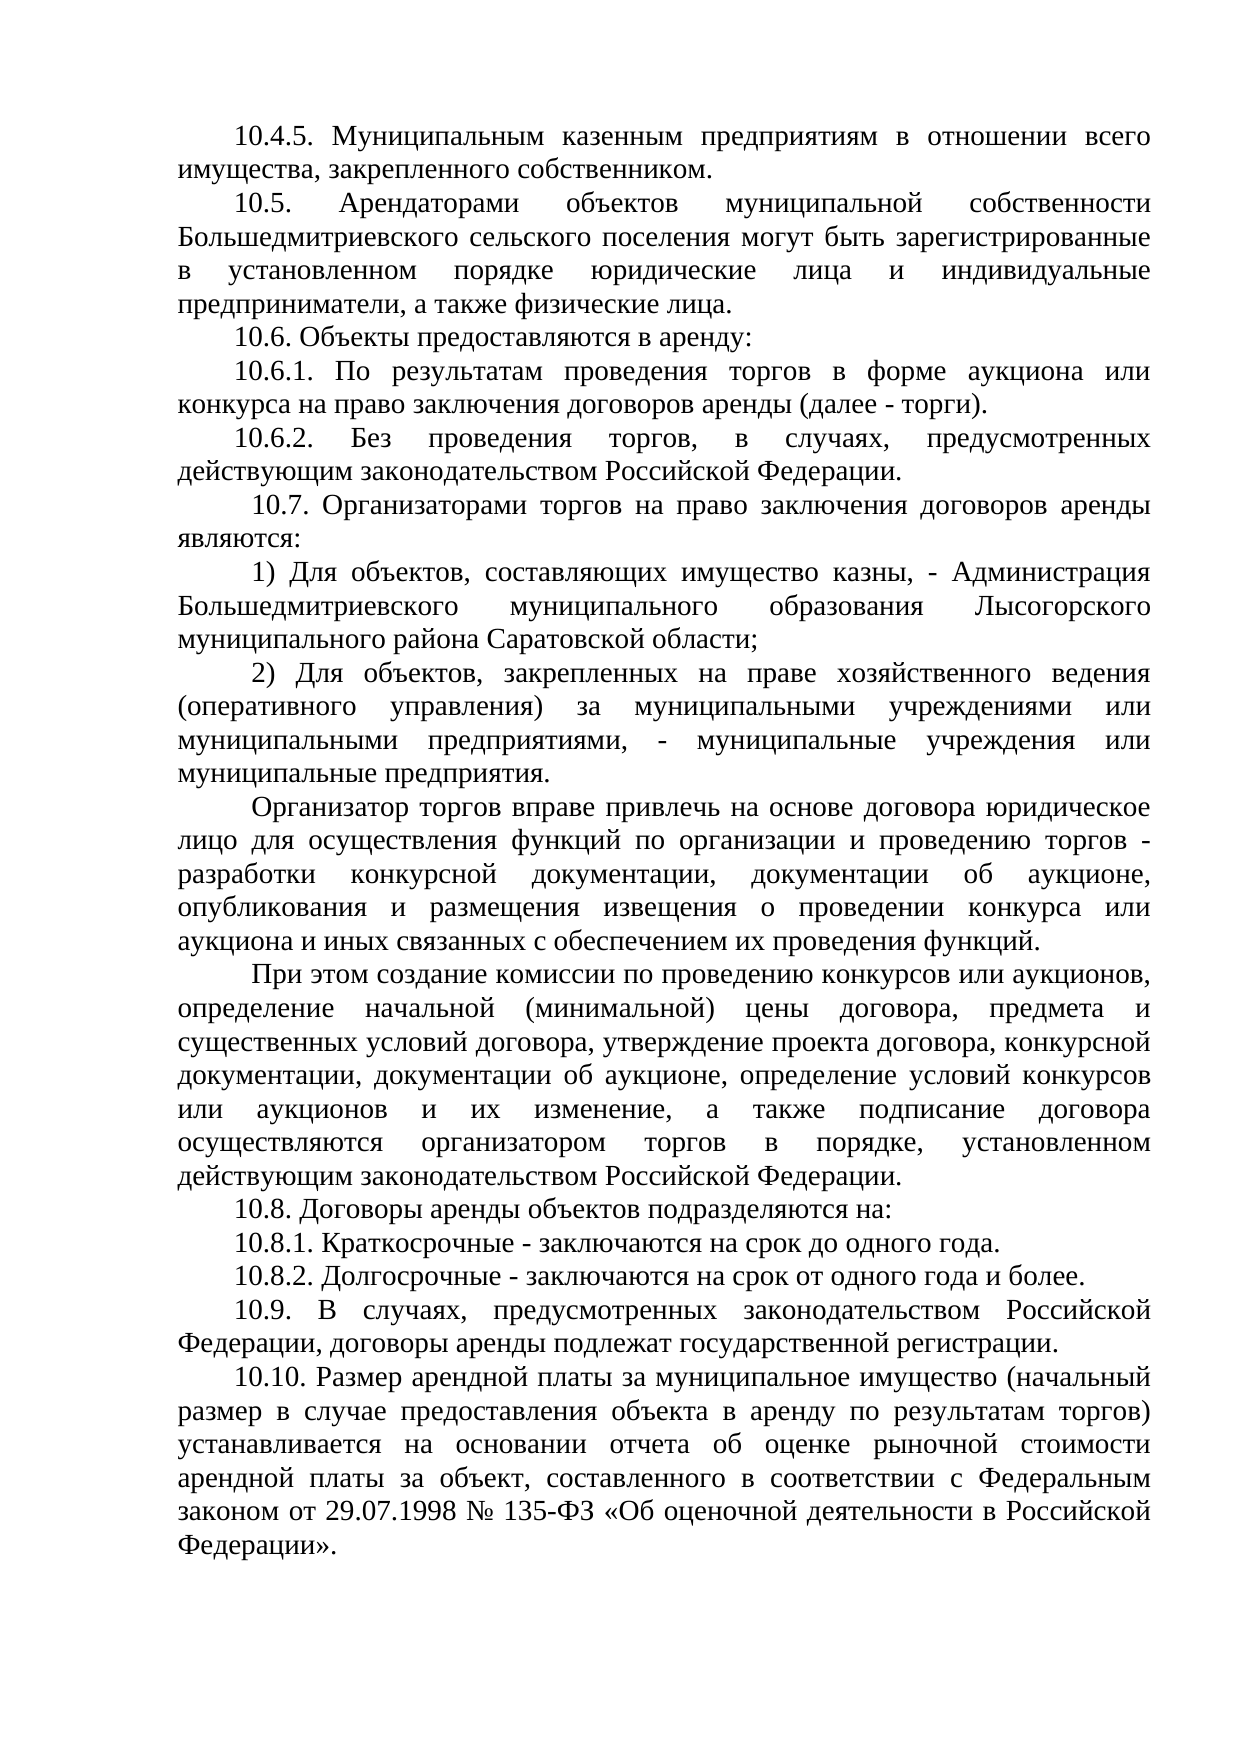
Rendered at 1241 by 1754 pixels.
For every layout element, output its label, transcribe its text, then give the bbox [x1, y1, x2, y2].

text 10.7. Организаторами торгов на право заключения договоров аренды являются: [177, 487, 1152, 554]
text При этом создание комиссии по проведению конкурсов или аукционов, определение начальной (минимальной) цены договора, предмета и существенных условий договора, утверждение проекта договора, конкурсной документации, документации об аукционе, определение условий конкурсов или аукционов и их изменение, а также подписание договора осуществляются организатором торгов в порядке, установленном действующим законодательством Российской Федерации. [177, 957, 1152, 1191]
text 10.6.1. По результатам проведения торгов в форме аукциона или конкурса на право заключения договоров аренды (далее - торги). [177, 353, 1152, 420]
text Организатор торгов вправе привлечь на основе договора юридическое лицо для осуществления функций по организации и проведению торгов - разработки конкурсной документации, документации об аукционе, опубликования и размещения извещения о проведении конкурса или аукциона и иных связанных с обеспечением их проведения функций. [177, 789, 1152, 957]
text 10.8.1. Краткосрочные - заключаются на срок до одного года. [177, 1225, 1152, 1258]
text 10.4.5. Муниципальным казенным предприятиям в отношении всего имущества, закрепленного собственником. [177, 118, 1152, 185]
text 10.5. Арендаторами объектов муниципальной собственности Большедмитриевского сельского поселения могут быть зарегистрированные в установленном порядке юридические лица и индивидуальные предприниматели, а также физические лица. [177, 185, 1152, 319]
text 10.8.2. Долгосрочные - заключаются на срок от одного года и более. [177, 1258, 1152, 1292]
text 1) Для объектов, составляющих имущество казны, - Администрация Большедмитриевского муниципального образования Лысогорского муниципального района Саратовской области; [177, 554, 1152, 655]
text 10.6.2. Без проведения торгов, в случаях, предусмотренных действующим законодательством Российской Федерации. [177, 420, 1152, 487]
text 2) Для объектов, закрепленных на праве хозяйственного ведения (оперативного управления) за муниципальными учреждениями или муниципальными предприятиями, - муниципальные учреждения или муниципальные предприятия. [177, 655, 1152, 789]
text 10.8. Договоры аренды объектов подразделяются на: [177, 1191, 1152, 1225]
text 10.10. Размер арендной платы за муниципальное имущество (начальный размер в случае предоставления объекта в аренду по результатам торгов) устанавливается на основании отчета об оценке рыночной стоимости арендной платы за объект, составленного в соответствии с Федеральным законом от 29.07.1998 № 135-ФЗ «Об оценочной деятельности в Российской Федерации». [177, 1359, 1152, 1560]
text 10.9. В случаях, предусмотренных законодательством Российской Федерации, договоры аренды подлежат государственной регистрации. [177, 1292, 1152, 1359]
text 10.6. Объекты предоставляются в аренду: [177, 319, 1152, 353]
